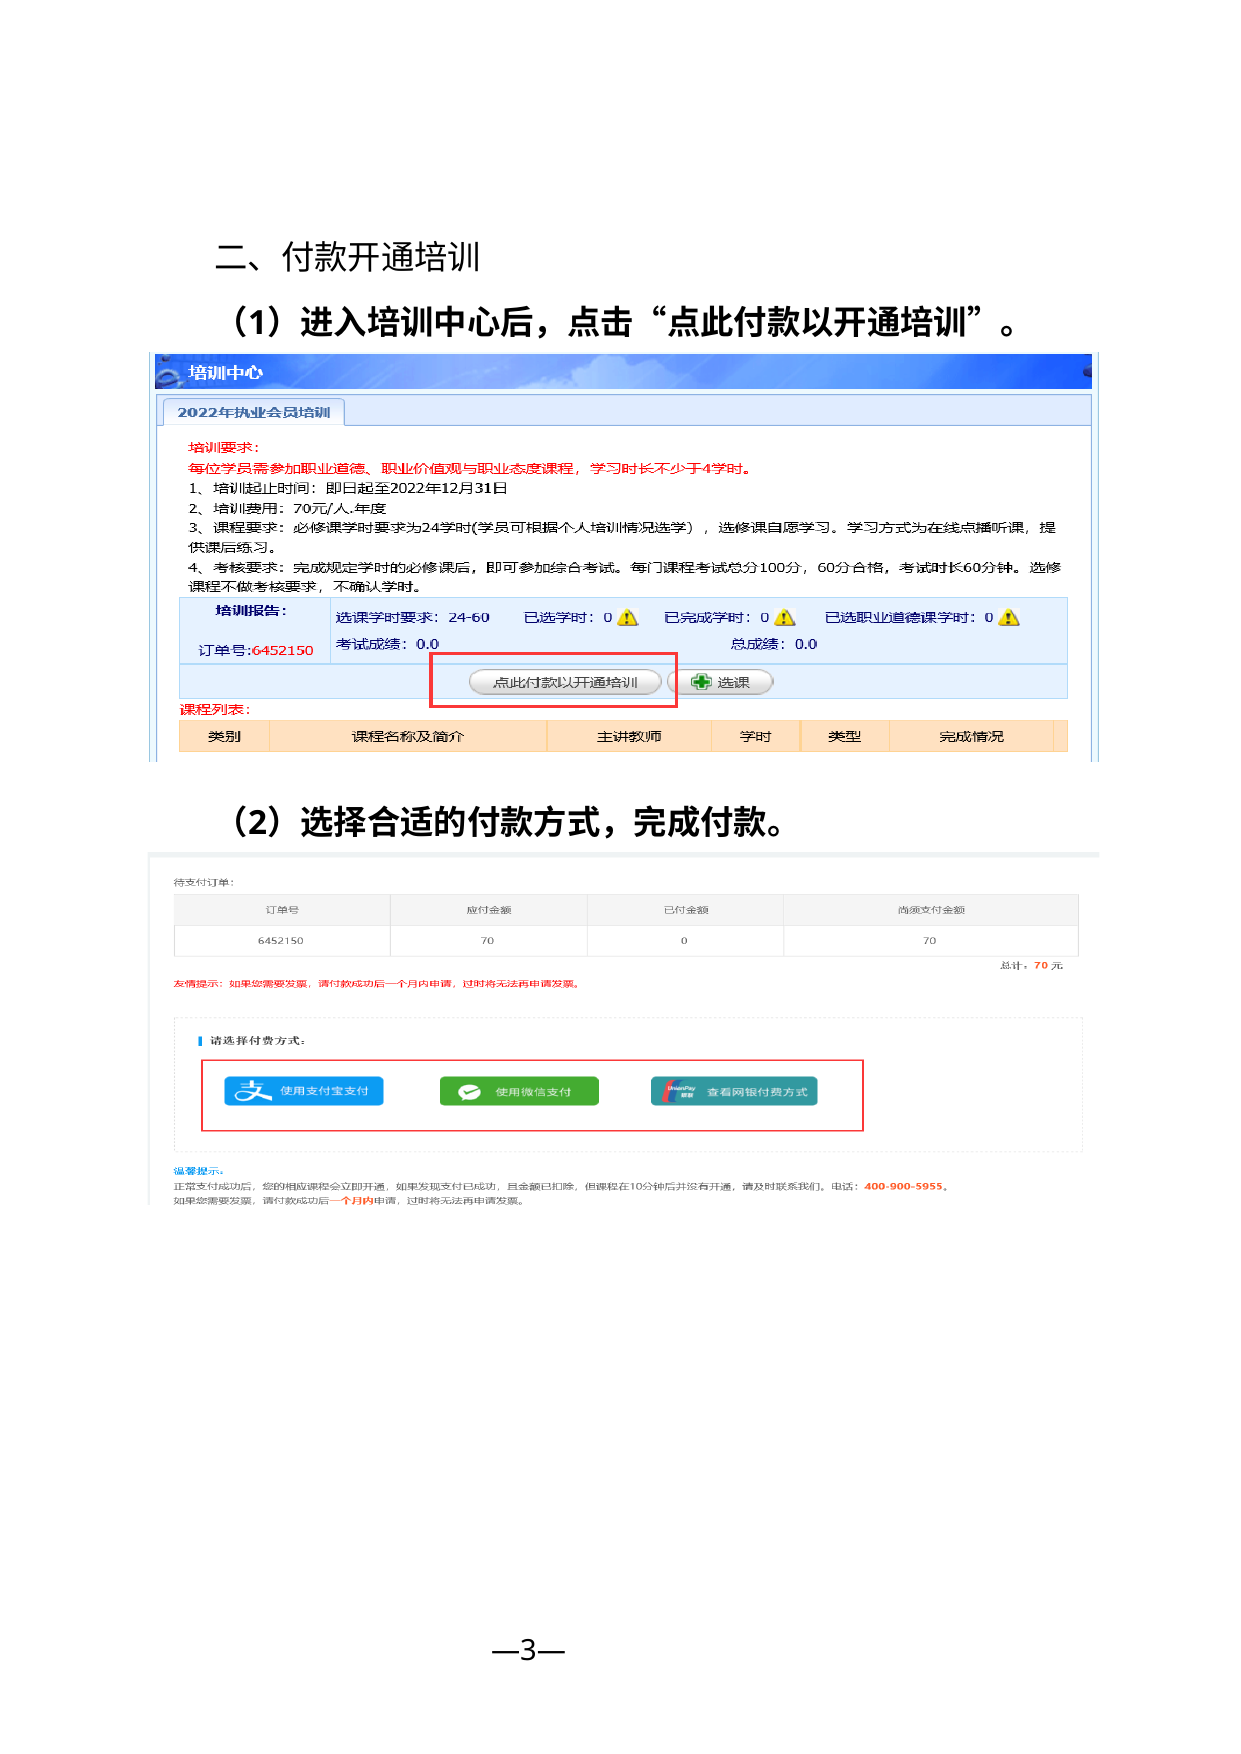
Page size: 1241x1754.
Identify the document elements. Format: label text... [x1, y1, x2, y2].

list 二、付款开通培训 [148, 222, 1093, 287]
picture [147, 352, 1101, 762]
text （2）选择合适的付款方式，完成付款。 [148, 788, 1093, 852]
picture [147, 852, 1100, 1205]
text （1）进入培训中心后，点击“点此付款以开通培训”。 [148, 287, 1093, 352]
